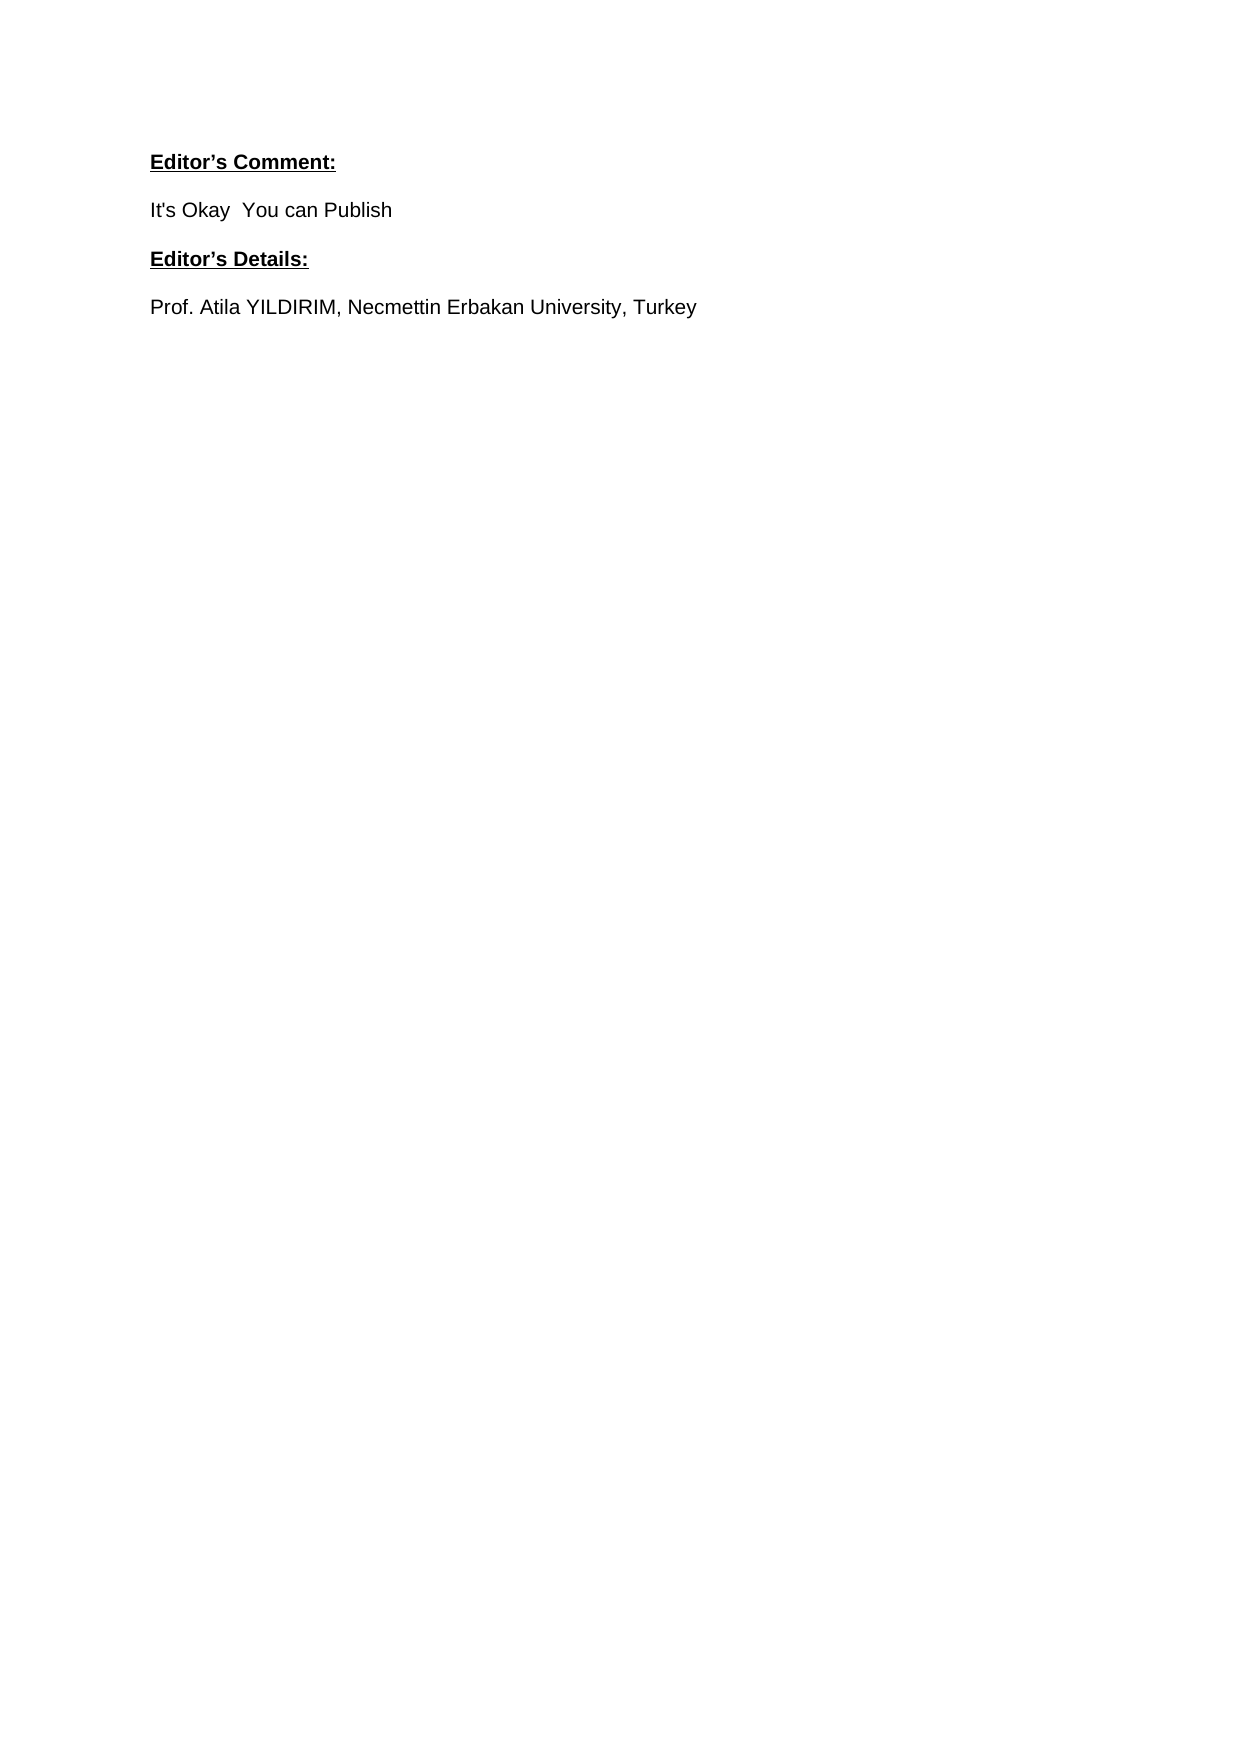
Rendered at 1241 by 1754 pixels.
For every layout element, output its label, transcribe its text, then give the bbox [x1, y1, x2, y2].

text Prof. Atila YILDIRIM, Necmettin Erbakan University, Turkey [150, 295, 1090, 319]
text It's Okay You can Publish [150, 198, 1090, 222]
text Editor’s Comment: [150, 150, 1090, 174]
text Editor’s Details: [150, 247, 1090, 271]
